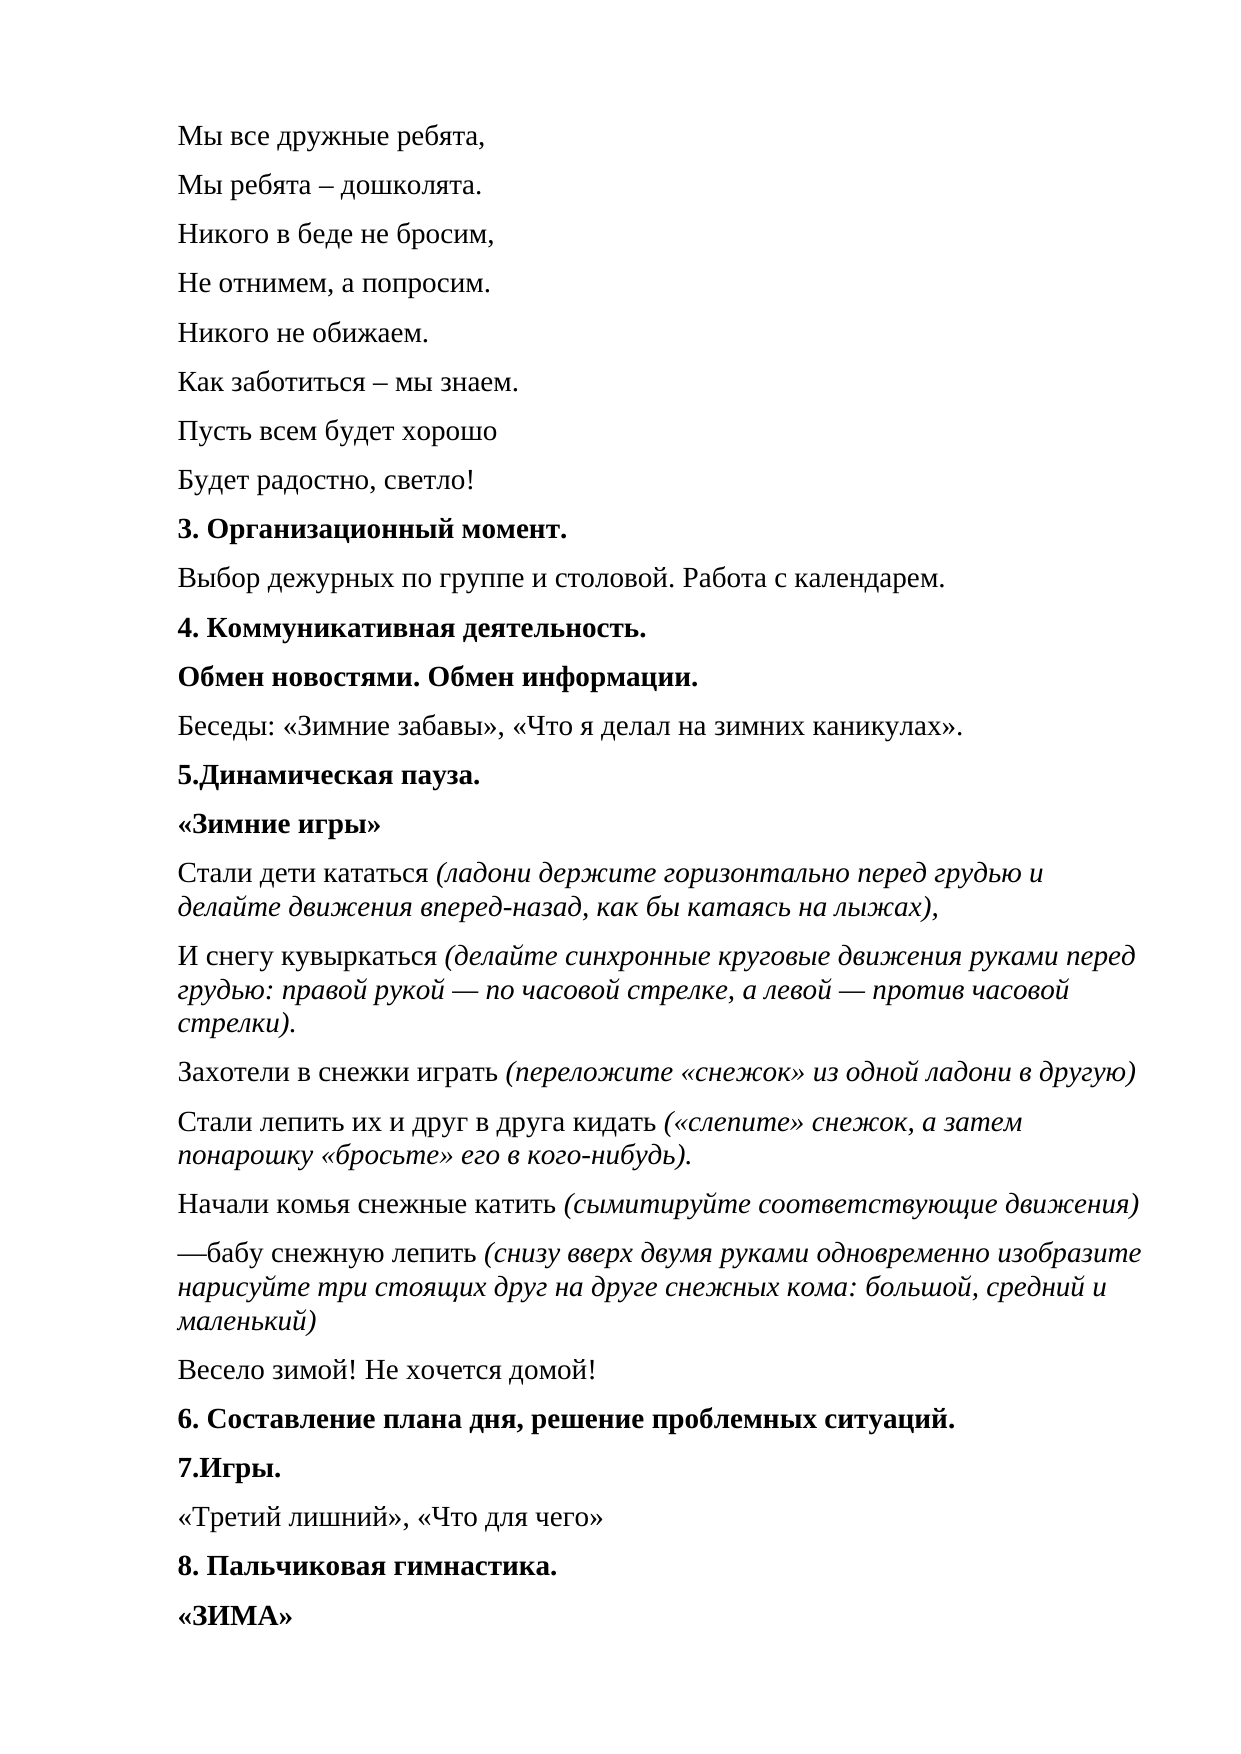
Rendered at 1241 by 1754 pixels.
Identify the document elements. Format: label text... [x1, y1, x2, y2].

text Обмен новостями. Обмен информации. [177, 659, 1152, 692]
text Никого не обижаем. [177, 315, 1152, 348]
text Мы ребята – дошколята. [177, 167, 1152, 201]
text 3. Организационный момент. [177, 511, 1152, 545]
text Пусть всем будет хорошо [177, 413, 1152, 447]
text 8. Пальчиковая гимнастика. [177, 1548, 1152, 1582]
text Выбор дежурных по группе и столовой. Работа с календарем. [177, 561, 1152, 594]
text 4. Коммуникативная деятельность. [177, 610, 1152, 643]
text Захотели в снежки играть (переложите «снежок» из одной ладони в другую) [177, 1054, 1152, 1088]
text Никого в беде не бросим, [177, 216, 1152, 250]
text «Третий лишний», «Что для чего» [177, 1499, 1152, 1533]
text Мы все дружные ребята, [177, 118, 1152, 152]
text Весело зимой! Не хочется домой! [177, 1352, 1152, 1385]
text 6. Составление плана дня, решение проблемных ситуаций. [177, 1401, 1152, 1434]
text «Зимние игры» [177, 806, 1152, 840]
text 5.Динамическая пауза. [177, 757, 1152, 791]
text Будет радостно, светло! [177, 462, 1152, 496]
text —бабу снежную лепить (снизу вверх двумя руками одновременно изобразите нарисуйте три стоящих друг на друге снежных кома: большой, средний и маленький) [177, 1236, 1152, 1336]
text 7.Игры. [177, 1450, 1152, 1484]
text Стали лепить их и друг в друга кидать («слепите» снежок, а затем понарошку «бросьте» его в кого-нибудь). [177, 1104, 1152, 1171]
text Как заботиться – мы знаем. [177, 364, 1152, 397]
text Не отнимем, а попросим. [177, 266, 1152, 299]
text «ЗИМА» [177, 1598, 1152, 1631]
text Беседы: «Зимние забавы», «Что я делал на зимних каникулах». [177, 708, 1152, 742]
text Начали комья снежные катить (сымитируйте соответствующие движения) [177, 1186, 1152, 1220]
text И снегу кувыркаться (делайте синхронные круговые движения руками перед грудью: правой рукой — по часовой стрелке, а левой — против часовой стрелки). [177, 938, 1152, 1039]
text Стали дети кататься (ладони держите горизонтально перед грудью и делайте движения вперед-назад, как бы катаясь на лыжах), [177, 856, 1152, 923]
